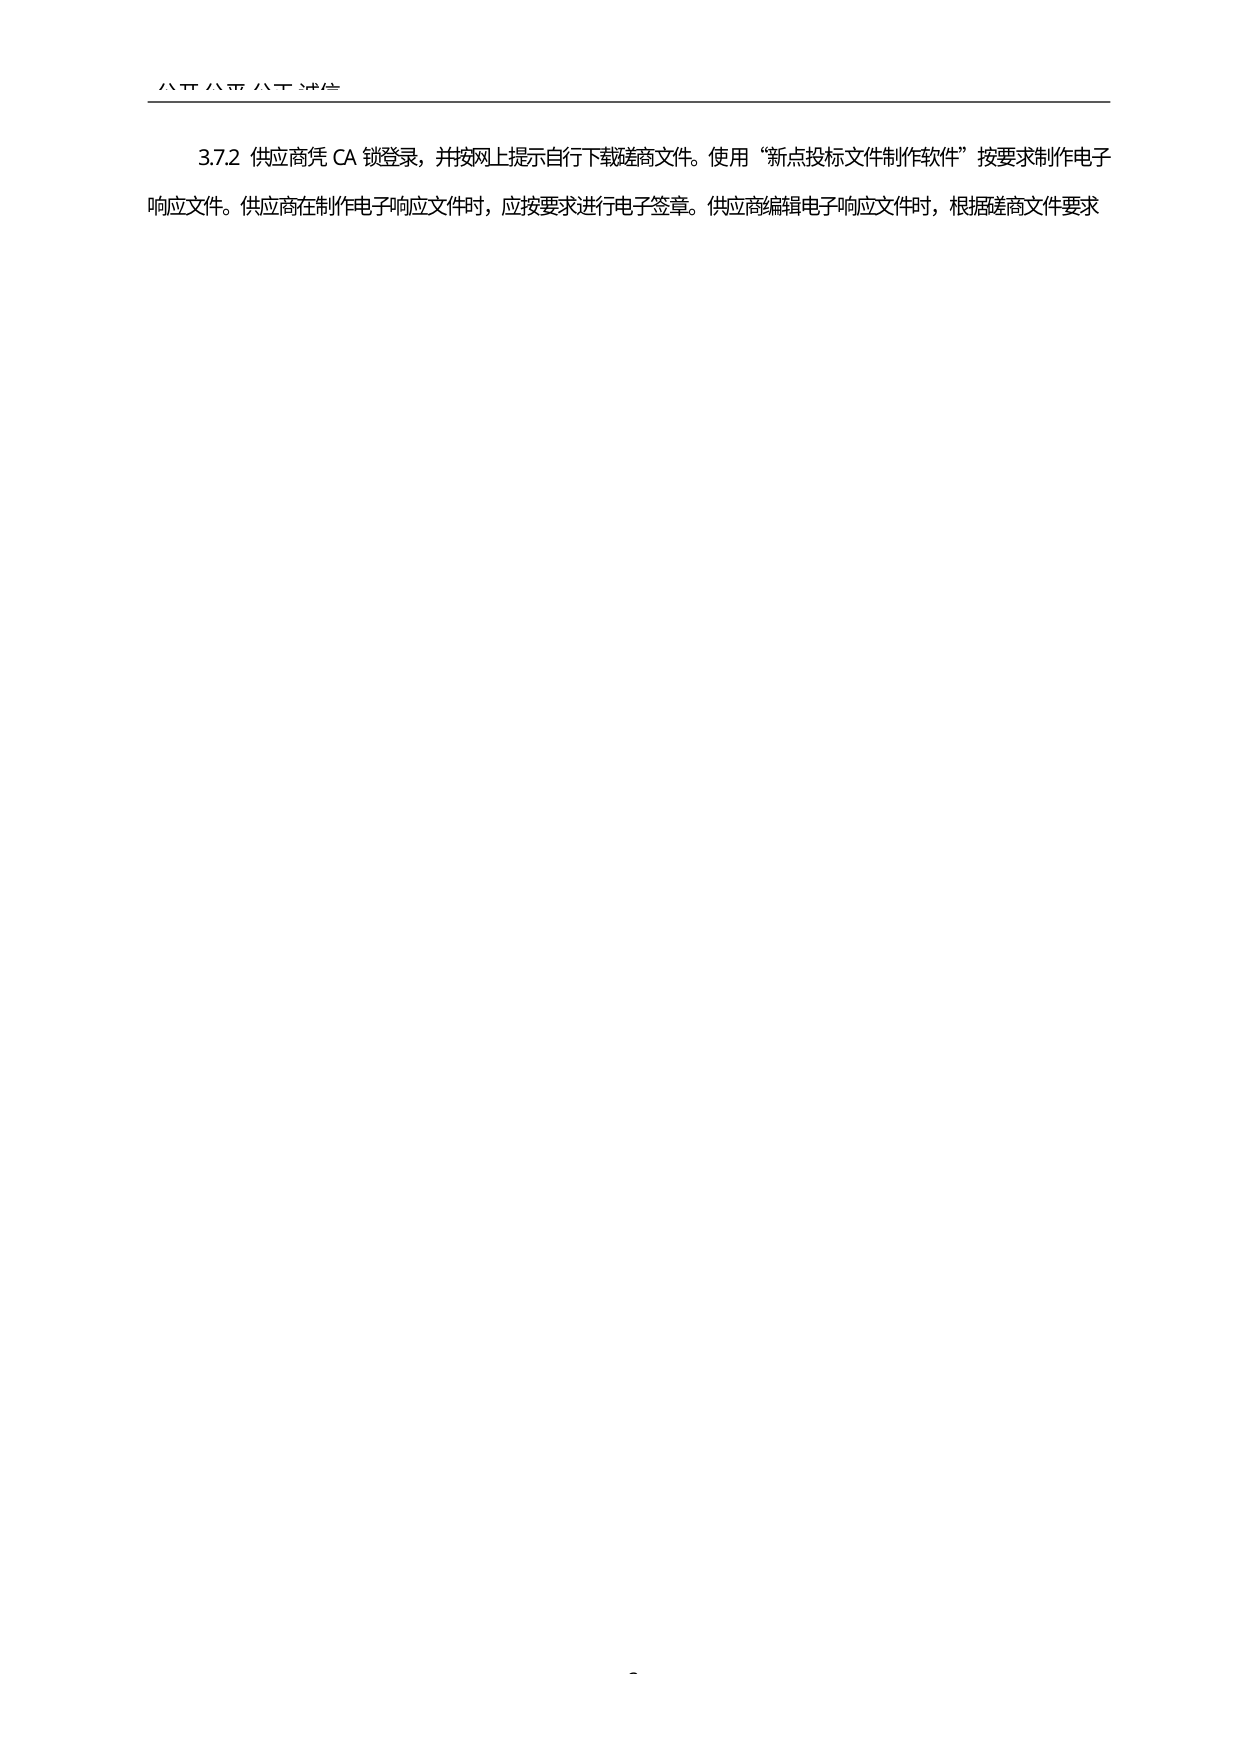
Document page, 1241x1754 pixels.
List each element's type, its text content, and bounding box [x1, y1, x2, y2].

list 供应商凭CA 锁登录，并按网上提示自行下载磋商文件。使用“新点投标文件制作软件”按要求制作电子响应文件。供应商在制作电子响应文件时，应按要求进行电子签章。供应商编辑电子响应文件时，根据磋商文件要求 [148, 139, 1112, 221]
